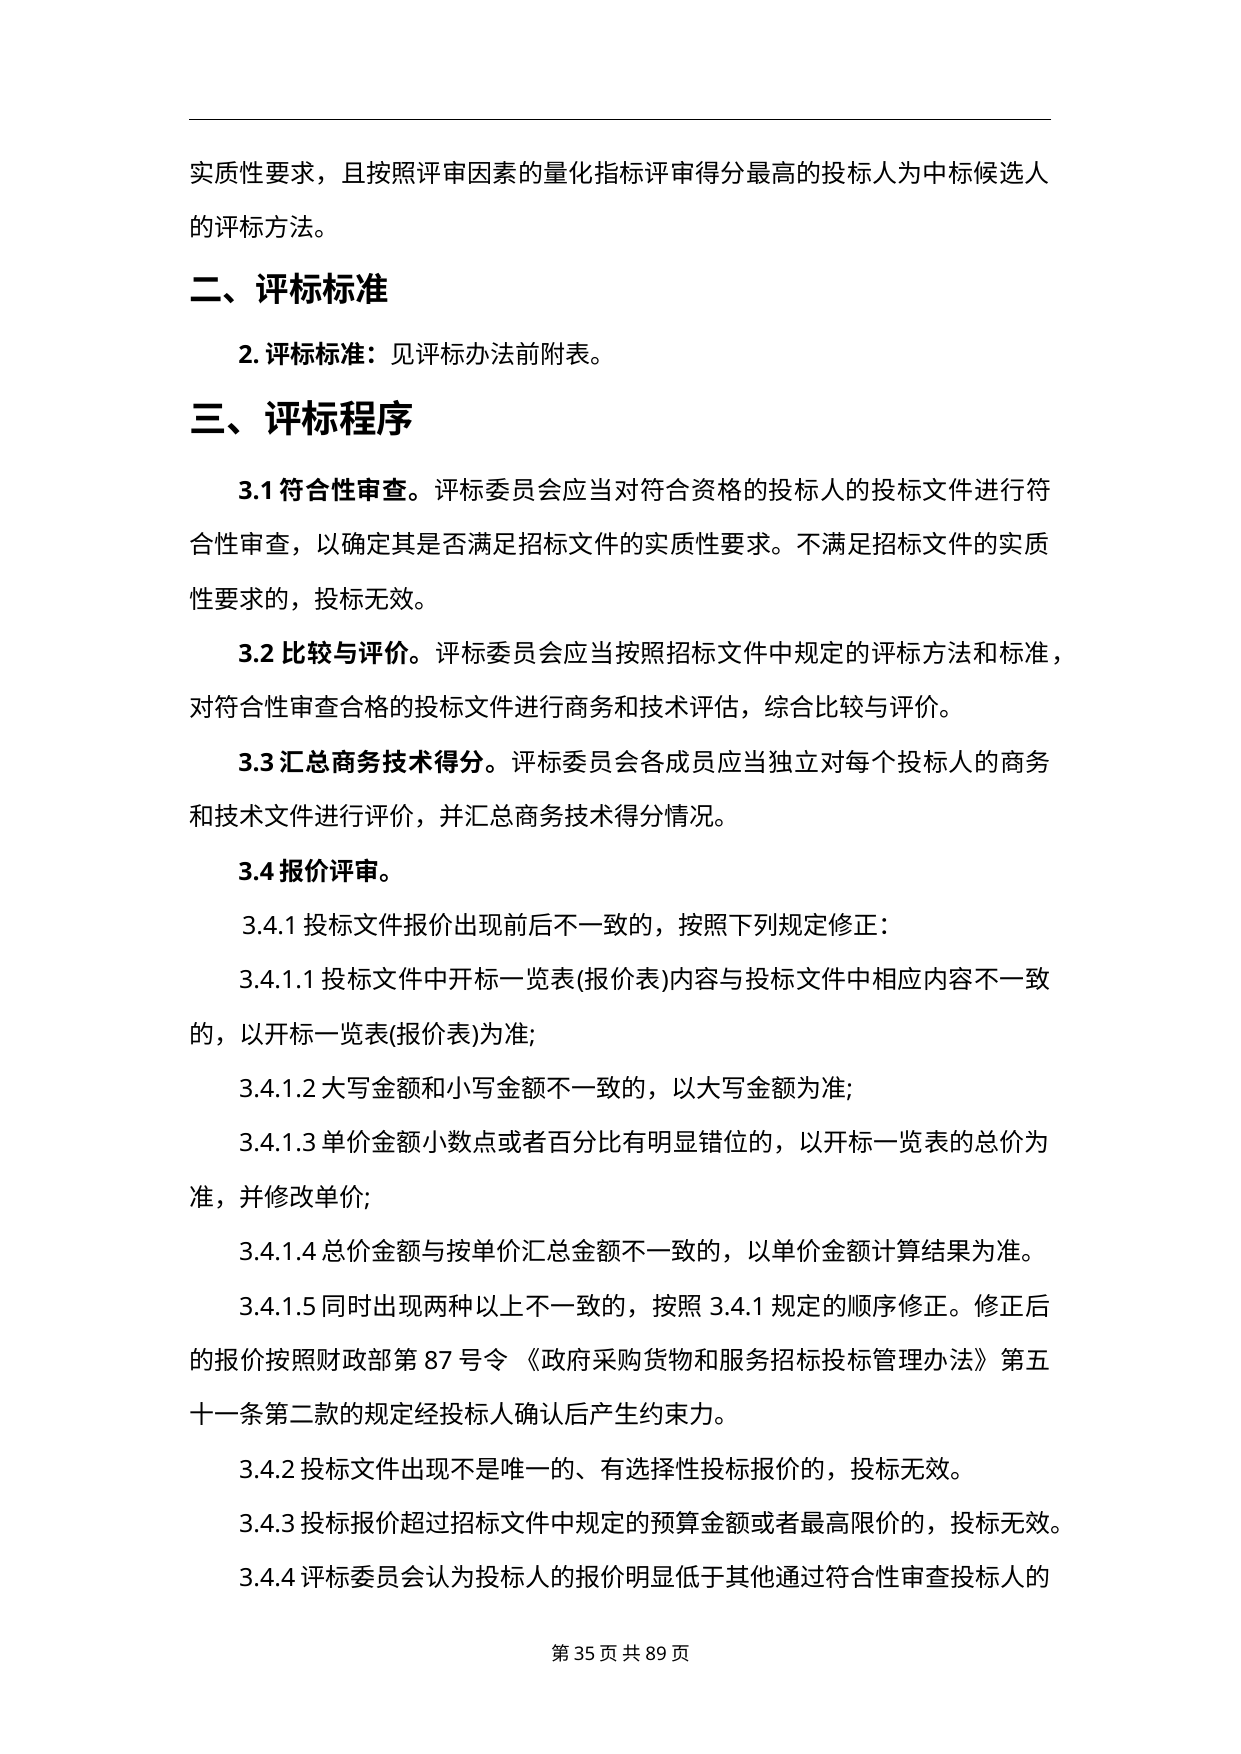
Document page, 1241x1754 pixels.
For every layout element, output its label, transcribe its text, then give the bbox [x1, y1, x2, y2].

text 3.4.1.3单价金额小数点或者百分比有明显错位的，以开标一览表的总价为准，并修改单价; [189, 1123, 1051, 1213]
text 3.4.1.4总价金额与按单价汇总金额不一致的，以单价金额计算结果为准。 [189, 1232, 1051, 1268]
text 3.4.2投标文件出现不是唯一的、有选择性投标报价的，投标无效。 [189, 1449, 1051, 1485]
text 2. 评标标准：见评标办法前附表。 [189, 334, 1051, 371]
text 三、评标程序 [189, 389, 1051, 443]
text 3.4.3投标报价超过招标文件中规定的预算金额或者最高限价的，投标无效。 [189, 1503, 1051, 1540]
text 3.2 比较与评价。评标委员会应当按照招标文件中规定的评标方法和标准，对符合性审查合格的投标文件进行商务和技术评估，综合比较与评价。 [189, 633, 1051, 724]
text 3.4.1.5同时出现两种以上不一致的，按照3.4.1规定的顺序修正。修正后的报价按照财政部第87号令 《政府采购货物和服务招标投标管理办法》第五十一条第二款的规定经投标人确认后产生约束力。 [189, 1286, 1051, 1431]
text 3.4.1.1投标文件中开标一览表(报价表)内容与投标文件中相应内容不一致的，以开标一览表(报价表)为准; [189, 960, 1051, 1050]
text 3.4报价评审。 [189, 851, 1051, 887]
text 3.4.1.2大写金额和小写金额不一致的，以大写金额为准; [189, 1068, 1051, 1105]
text 3.4.1投标文件报价出现前后不一致的，按照下列规定修正： [189, 905, 1051, 942]
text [189, 1558, 1051, 1594]
text 二、评标标准 [189, 262, 1051, 311]
text 3.3汇总商务技术得分。评标委员会各成员应当独立对每个投标人的商务和技术文件进行评价，并汇总商务技术得分情况。 [189, 742, 1051, 833]
text 3.1符合性审查。评标委员会应当对符合资格的投标人的投标文件进行符合性审查，以确定其是否满足招标文件的实质性要求。不满足招标文件的实质性要求的，投标无效。 [189, 470, 1051, 615]
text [189, 153, 1051, 244]
